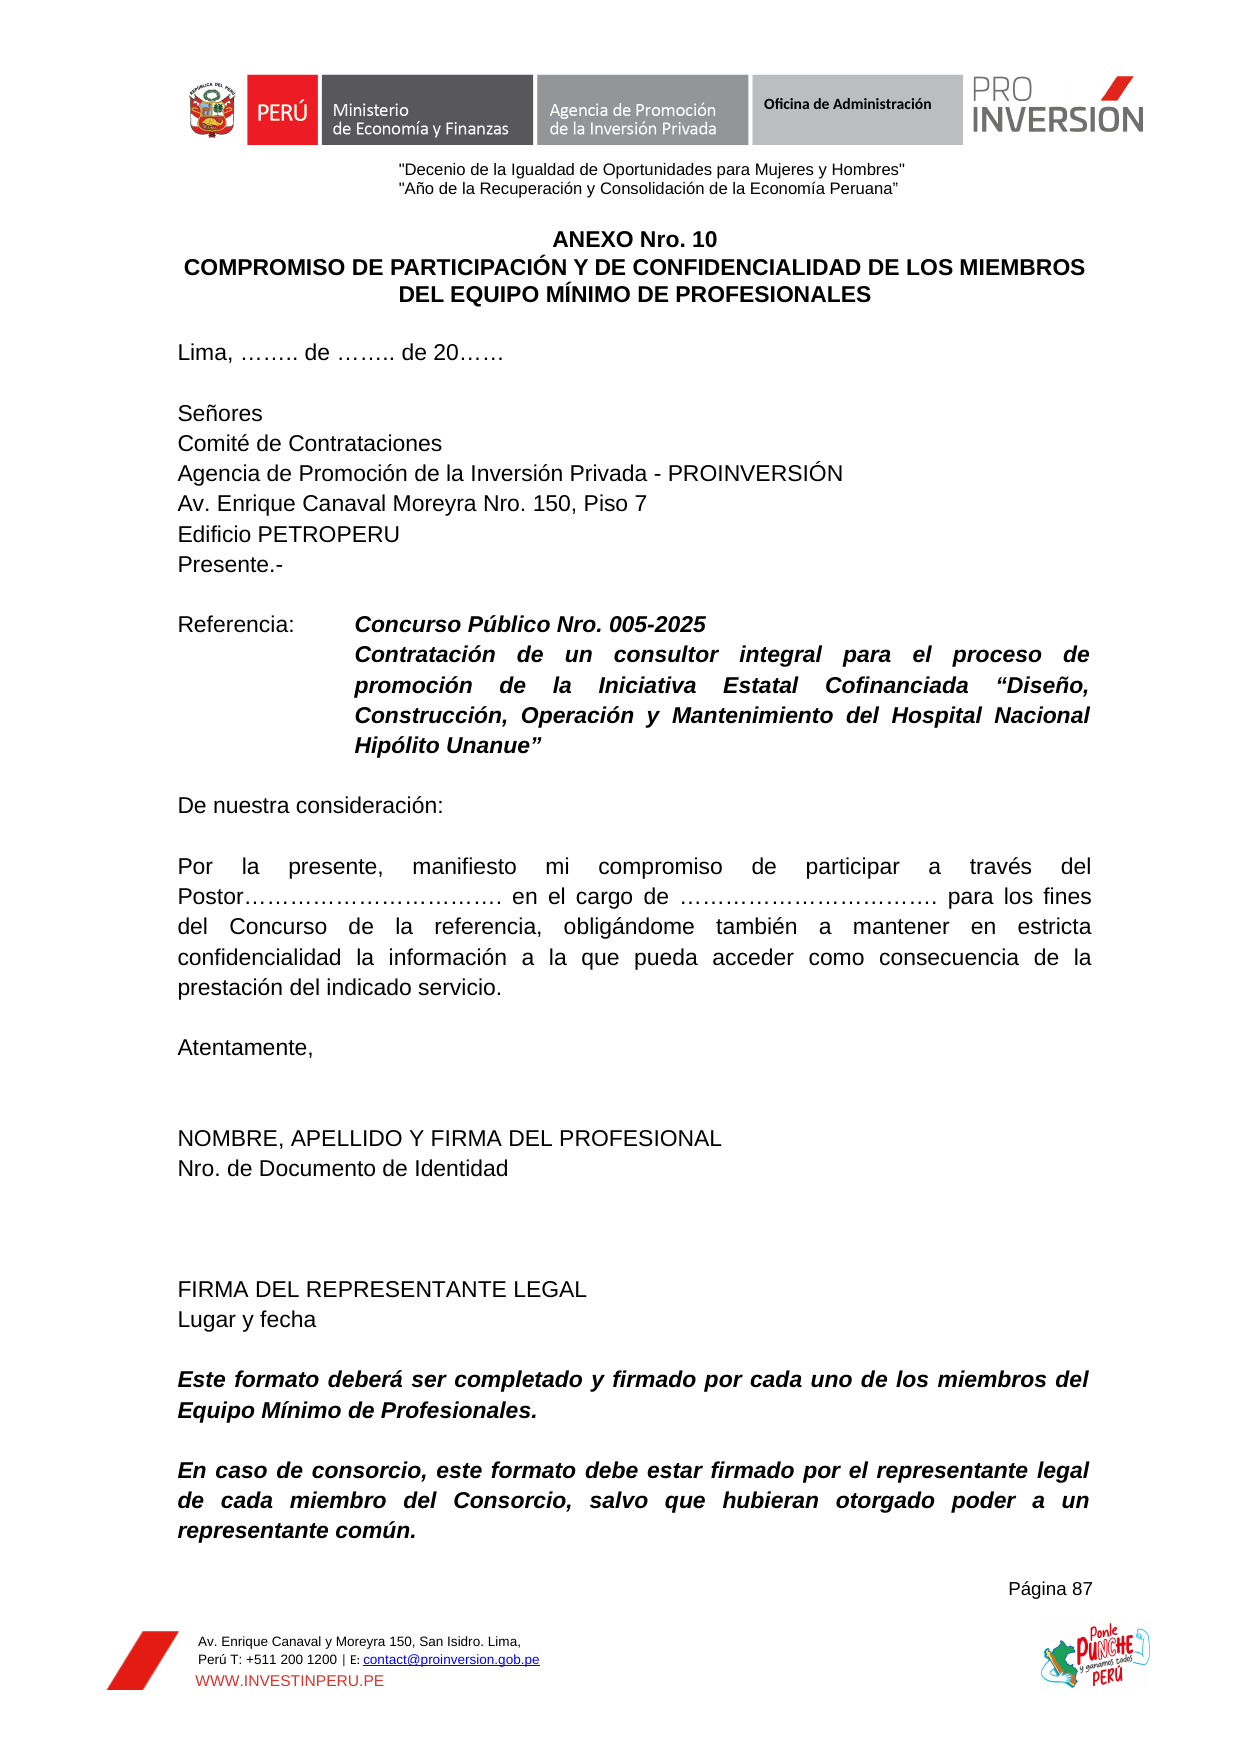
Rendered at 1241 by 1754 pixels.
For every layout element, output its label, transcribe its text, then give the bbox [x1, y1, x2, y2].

text De nuestra consideración: [177, 792, 1092, 819]
text Señores [177, 400, 1092, 426]
subtitle COMPROMISO DE PARTICIPACIÓN Y DE CONFIDENCIALIDAD DE LOS MIEMBROS DEL EQUIPO MÍNIMO DE PROFESIONALES [177, 254, 1092, 308]
text Lugar y fecha [177, 1306, 1092, 1332]
picture [106, 1631, 179, 1690]
picture [1041, 1623, 1150, 1688]
text Contratación de un consultor integral para el proceso de promoción de la Iniciativa Estatal Cofinanciada “Diseño, Construcción, Operación y Mantenimiento del Hospital Nacional Hipólito Unanue” [354, 641, 1092, 758]
text En caso de consorcio, este formato debe estar firmado por el representante legal de cada miembro del Consorcio, salvo que hubieran otorgado poder a un representante común. [177, 1457, 1092, 1544]
text Este formato deberá ser completado y firmado por cada uno de los miembros del Equipo Mínimo de Profesionales. [177, 1366, 1092, 1423]
text NOMBRE, APELLIDO Y FIRMA DEL PROFESIONAL [177, 1125, 1092, 1151]
text Agencia de Promoción de la Inversión Privada - PROINVERSIÓN [177, 460, 1092, 486]
picture [177, 74, 964, 145]
text Nro. de Documento de Identidad [177, 1155, 1092, 1181]
text Atentamente, [177, 1034, 1092, 1060]
subtitle ANEXO Nro. 10 [177, 226, 1092, 253]
text Lima, …….. de …….. de 20…… [177, 339, 1092, 366]
text Por la presente, manifiesto mi compromiso de participar a través del Postor……………………………. en el cargo de ……………………………. para los fines del Concurso de la referencia, obligándome también a mantener en estricta confidencialidad la información a la que pueda acceder como consecuencia de la prestación del indicado servicio. [177, 853, 1092, 1000]
text Referencia: Concurso Público Nro. 005-2025 [177, 611, 1092, 637]
text FIRMA DEL REPRESENTANTE LEGAL [177, 1276, 1092, 1302]
text Presente.- [177, 551, 1092, 577]
text Comité de Contrataciones [177, 430, 1092, 456]
picture [973, 76, 1143, 132]
text Edificio PETROPERU [177, 521, 1092, 547]
text Av. Enrique Canaval Moreyra Nro. 150, Piso 7 [177, 490, 1092, 517]
